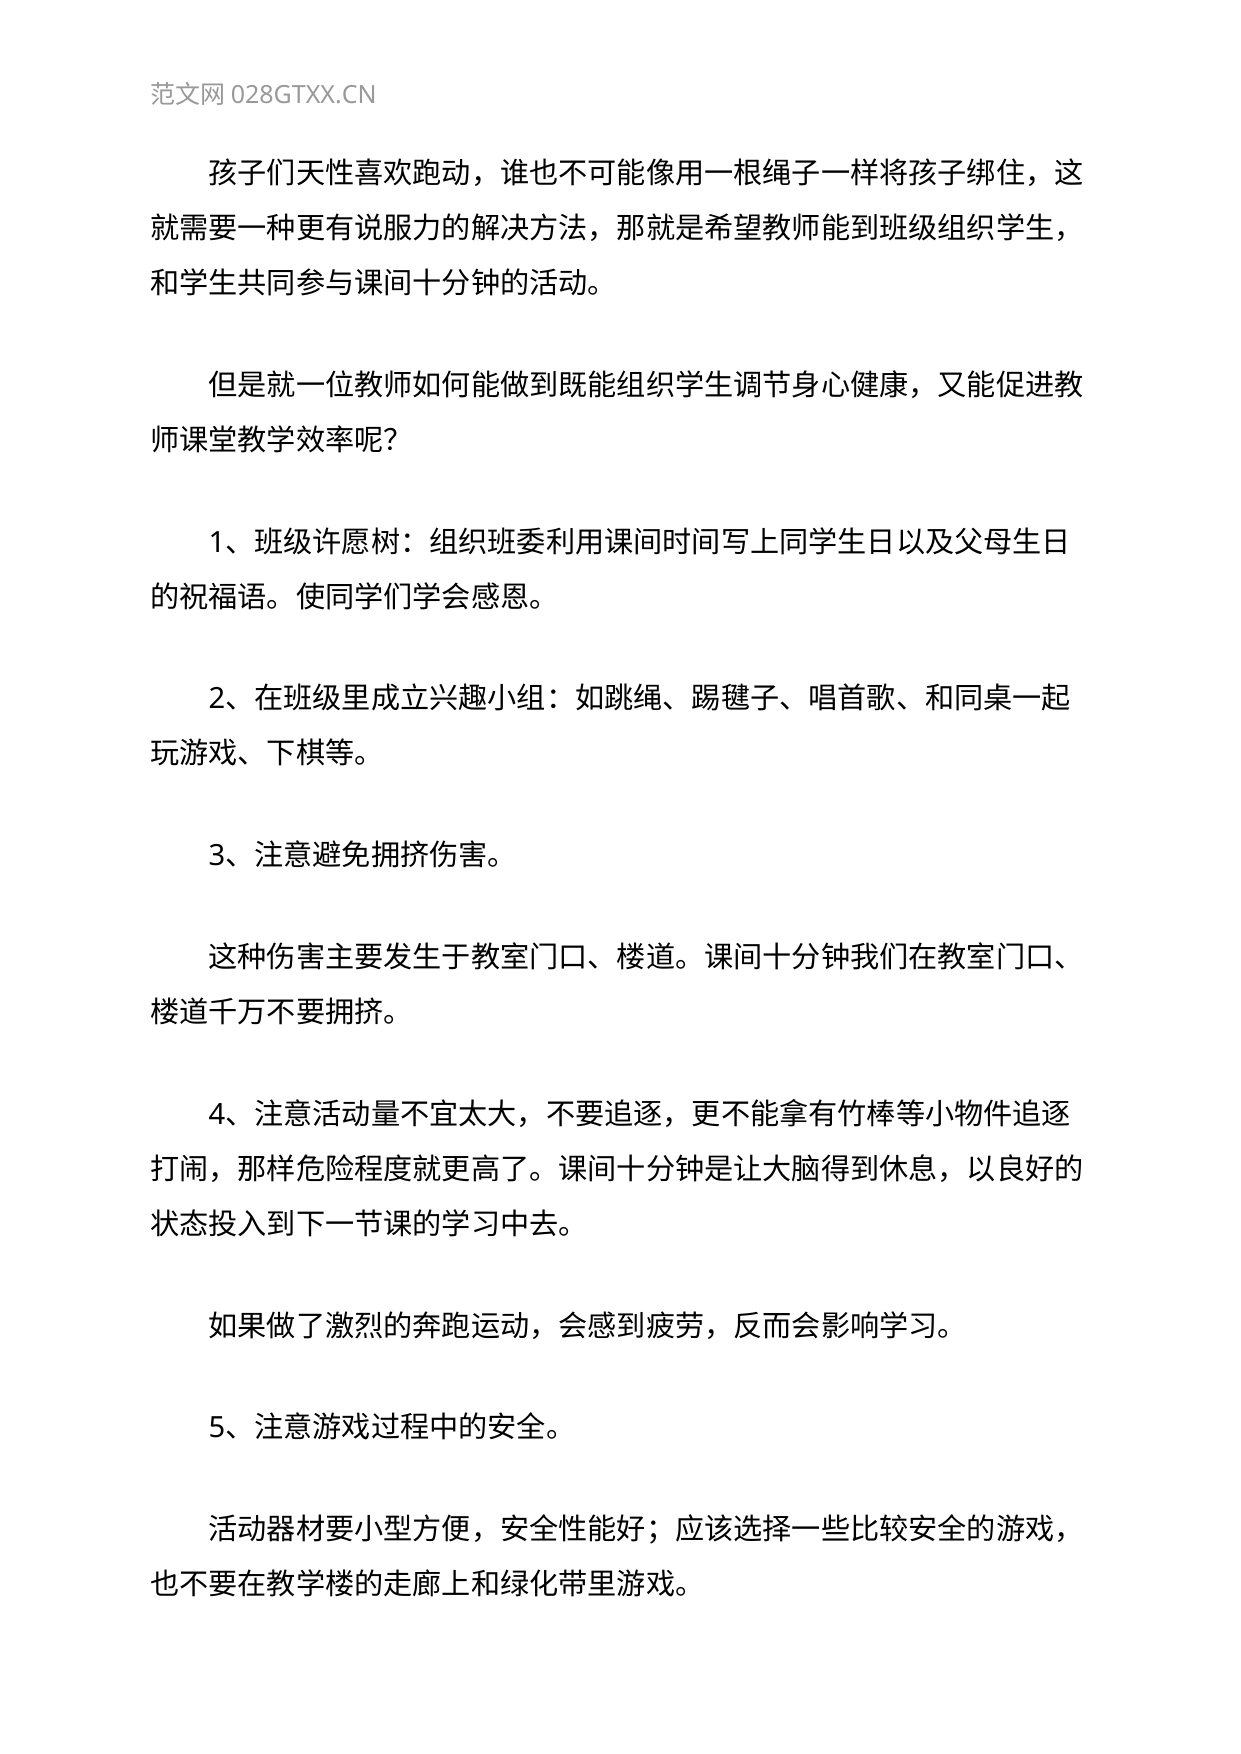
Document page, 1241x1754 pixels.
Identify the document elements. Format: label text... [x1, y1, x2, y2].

text 3、注意避免拥挤伤害。 [150, 832, 1090, 874]
text 但是就一位教师如何能做到既能组织学生调节身心健康，又能促进教师课堂教学效率呢？ [150, 362, 1090, 459]
text 这种伤害主要发生于教室门口、楼道。课间十分钟我们在教室门口、楼道千万不要拥挤。 [150, 934, 1090, 1031]
text 如果做了激烈的奔跑运动，会感到疲劳，反而会影响学习。 [150, 1302, 1090, 1344]
text 5、注意游戏过程中的安全。 [150, 1404, 1090, 1446]
text 活动器材要小型方便，安全性能好；应该选择一些比较安全的游戏，也不要在教学楼的走廊上和绿化带里游戏。 [150, 1506, 1090, 1603]
text 1、班级许愿树：组织班委利用课间时间写上同学生日以及父母生日的祝福语。使同学们学会感恩。 [150, 518, 1090, 616]
text 孩子们天性喜欢跑动，谁也不可能像用一根绳子一样将孩子绑住，这就需要一种更有说服力的解决方法，那就是希望教师能到班级组织学生，和学生共同参与课间十分钟的活动。 [150, 150, 1090, 302]
text 2、在班级里成立兴趣小组：如跳绳、踢毽子、唱首歌、和同桌一起玩游戏、下棋等。 [150, 675, 1090, 772]
text 4、注意活动量不宜太大，不要追逐，更不能拿有竹棒等小物件追逐打闹，那样危险程度就更高了。课间十分钟是让大脑得到休息，以良好的状态投入到下一节课的学习中去。 [150, 1090, 1090, 1243]
